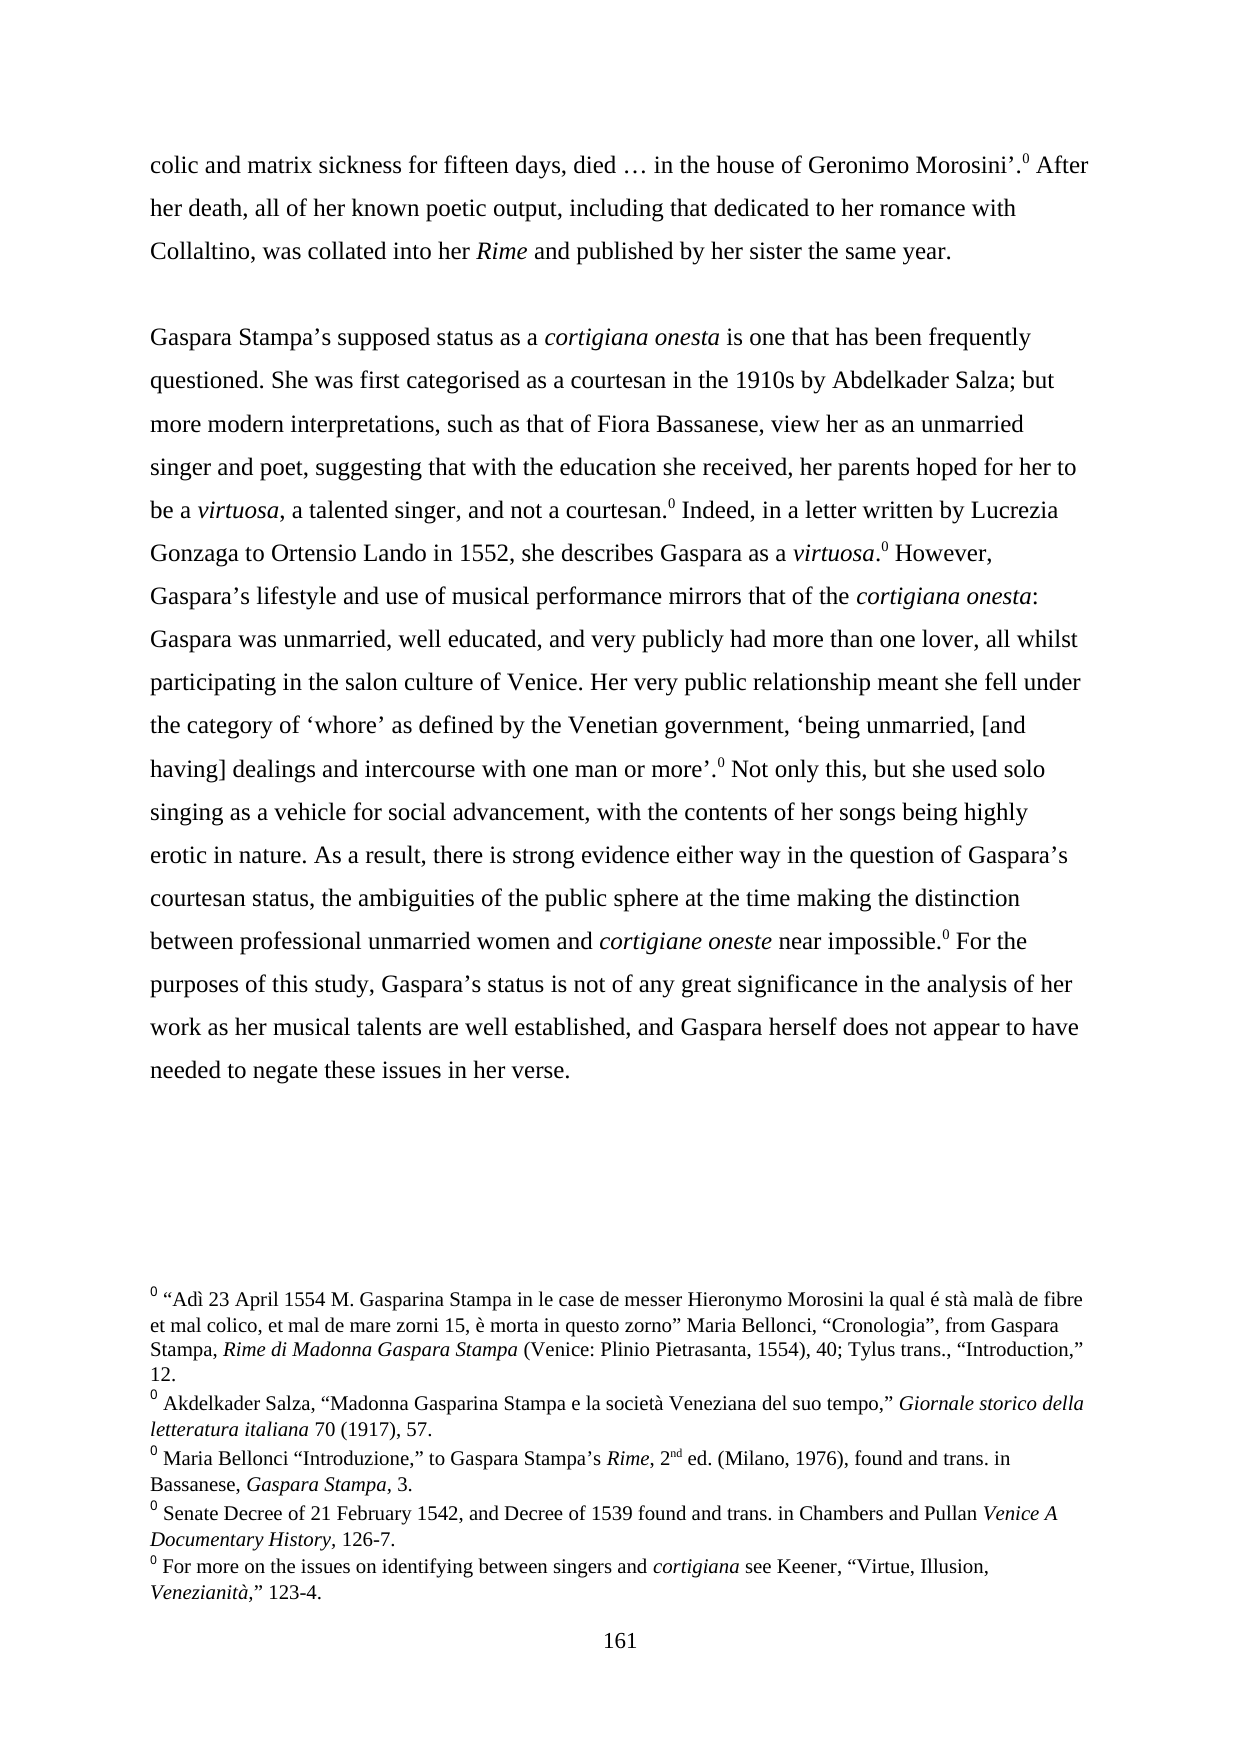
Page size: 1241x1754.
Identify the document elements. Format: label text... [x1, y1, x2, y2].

text Gaspara Stampa’s supposed status as a cortigiana onesta is one that has been frequently questioned. She was first categorised as a courtesan in the 1910s by Abdelkader Salza; but more modern interpretations, such as that of Fiora Bassanese, view her as an unmarried singer and poet, suggesting that with the education she received, her parents hoped for her to be a virtuosa, a talented singer, and not a courtesan. Indeed, in a letter written by Lucrezia Gonzaga to Ortensio Lando in 1552, she describes Gaspara as a virtuosa. However, Gaspara’s lifestyle and use of musical performance mirrors that of the cortigiana onesta: Gaspara was unmarried, well educated, and very publicly had more than one lover, all whilst participating in the salon culture of Venice. Her very public relationship meant she fell under the category of ‘whore’ as defined by the Venetian government, ‘being unmarried, [and having] dealings and intercourse with one man or more’. Not only this, but she used solo singing as a vehicle for social advancement, with the contents of her songs being highly erotic in nature. As a result, there is strong evidence either way in the question of Gaspara’s courtesan status, the ambiguities of the public sphere at the time making the distinction between professional unmarried women and cortigiane oneste near impossible. For the purposes of this study, Gaspara’s status is not of any great significance in the analysis of her work as her musical talents are well established, and Gaspara herself does not appear to have needed to negate these issues in her verse. [150, 322, 1090, 1084]
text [150, 150, 1090, 265]
